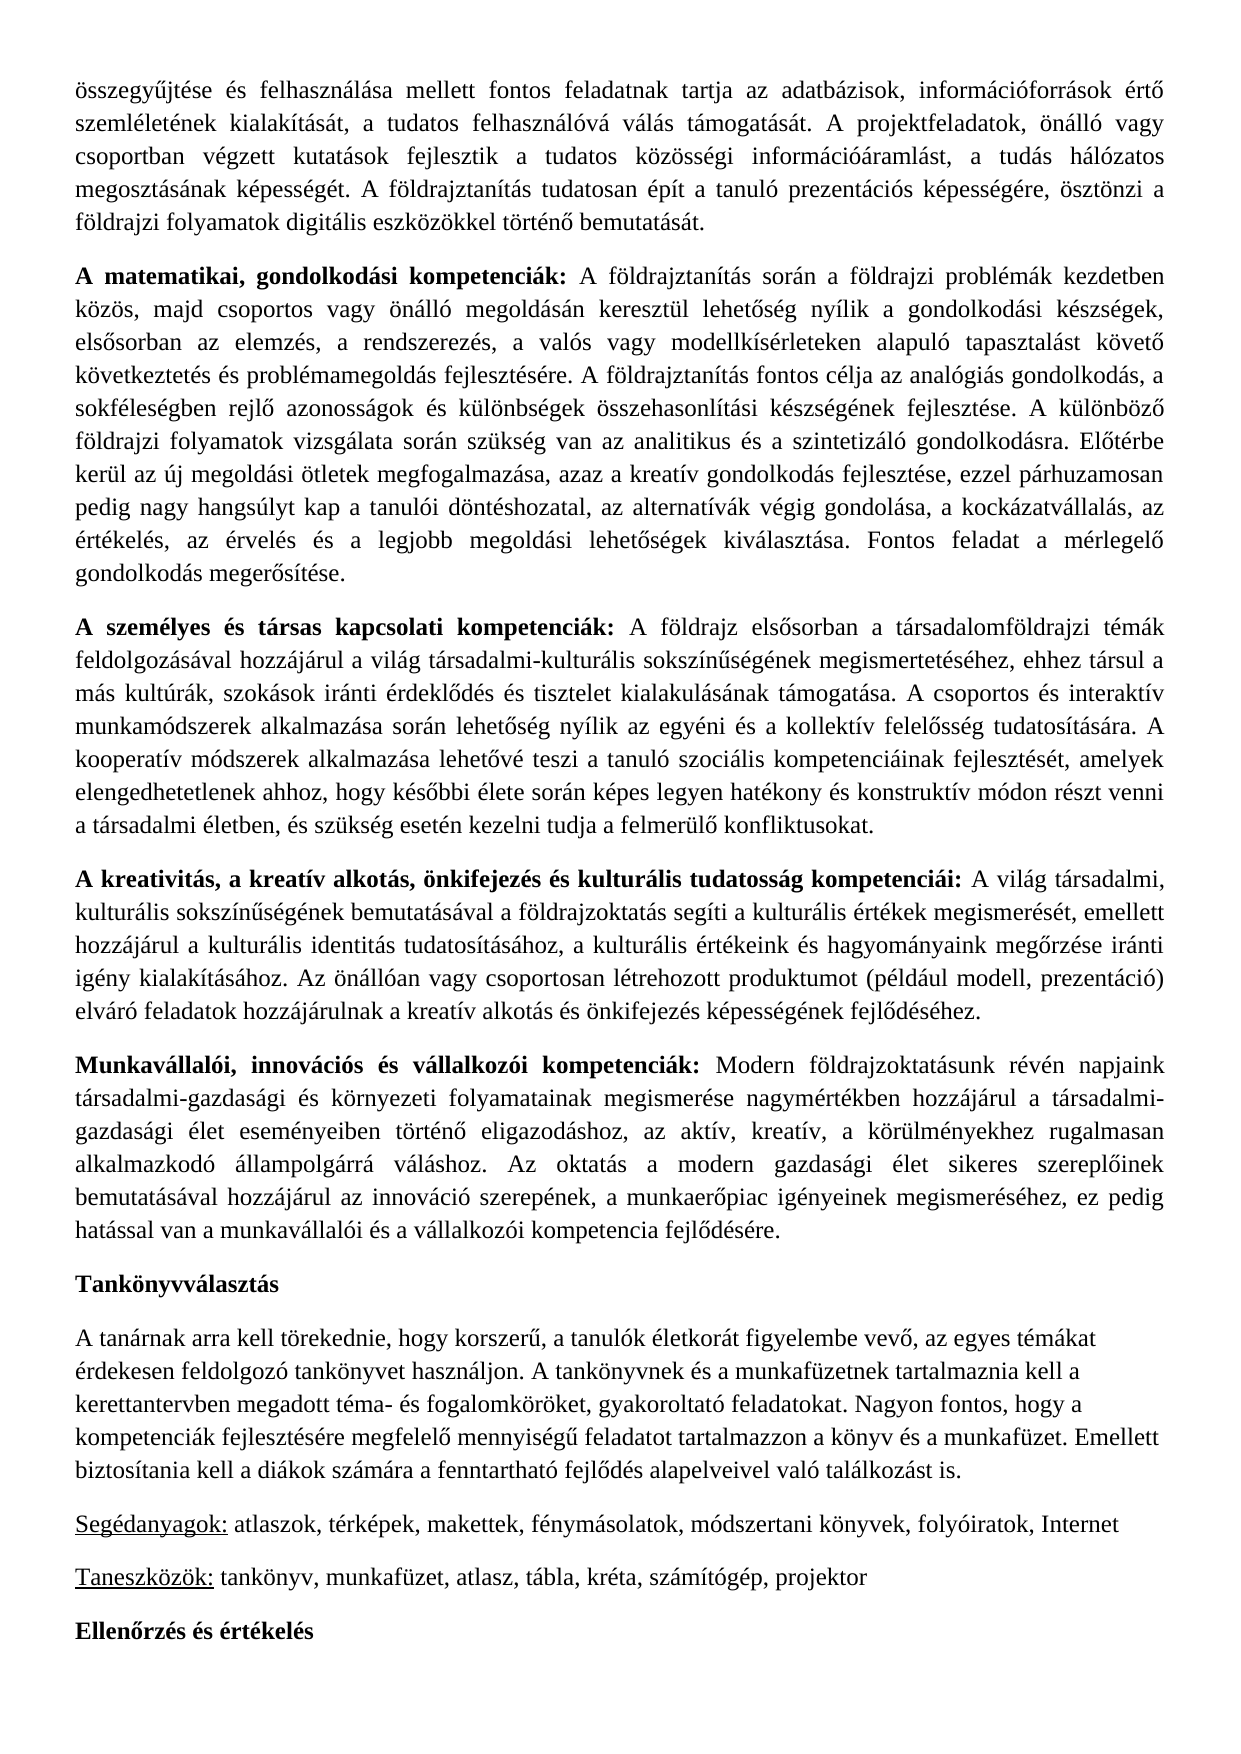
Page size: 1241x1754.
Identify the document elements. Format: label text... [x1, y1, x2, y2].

text Munkavállalói, innovációs és vállalkozói kompetenciák: Modern földrajzoktatásunk révén napjaink társadalmi-gazdasági és környezeti folyamatainak megismerése nagymértékben hozzájárul a társadalmi-gazdasági élet eseményeiben történő eligazodáshoz, az aktív, kreatív, a körülményekhez rugalmasan alkalmazkodó állampolgárrá váláshoz. Az oktatás a modern gazdasági élet sikeres szereplőinek bemutatásával hozzájárul az innováció szerepének, a munkaerőpiac igényeinek megismeréséhez, ez pedig hatással van a munkavállalói és a vállalkozói kompetencia fejlődésére. [75, 1050, 1165, 1244]
text Ellenőrzés és értékelés [75, 1616, 1165, 1645]
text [75, 75, 1165, 236]
text Taneszközök: tankönyv, munkafüzet, atlasz, tábla, kréta, számítógép, projektor [75, 1562, 1165, 1591]
text A kreativitás, a kreatív alkotás, önkifejezés és kulturális tudatosság kompetenciái: A világ társadalmi, kulturális sokszínűségének bemutatásával a földrajzoktatás segíti a kulturális értékek megismerését, emellett hozzájárul a kulturális identitás tudatosításához, a kulturális értékeink és hagyományaink megőrzése iránti igény kialakításához. Az önállóan vagy csoportosan létrehozott produktumot (például modell, prezentáció) elváró feladatok hozzájárulnak a kreatív alkotás és önkifejezés képességének fejlődéséhez. [75, 864, 1165, 1025]
text A matematikai, gondolkodási kompetenciák: A földrajztanítás során a földrajzi problémák kezdetben közös, majd csoportos vagy önálló megoldásán keresztül lehetőség nyílik a gondolkodási készségek, elsősorban az elemzés, a rendszerezés, a valós vagy modellkísérleteken alapuló tapasztalást követő következtetés és problémamegoldás fejlesztésére. A földrajztanítás fontos célja az analógiás gondolkodás, a sokféleségben rejlő azonosságok és különbségek összehasonlítási készségének fejlesztése. A különböző földrajzi folyamatok vizsgálata során szükség van az analitikus és a szintetizáló gondolkodásra. Előtérbe kerül az új megoldási ötletek megfogalmazása, azaz a kreatív gondolkodás fejlesztése, ezzel párhuzamosan pedig nagy hangsúlyt kap a tanulói döntéshozatal, az alternatívák végig gondolása, a kockázatvállalás, az értékelés, az érvelés és a legjobb megoldási lehetőségek kiválasztása. Fontos feladat a mérlegelő gondolkodás megerősítése. [75, 261, 1165, 587]
text A személyes és társas kapcsolati kompetenciák: A földrajz elsősorban a társadalomföldrajzi témák feldolgozásával hozzájárul a világ társadalmi-kulturális sokszínűségének megismertetéséhez, ehhez társul a más kultúrák, szokások iránti érdeklődés és tisztelet kialakulásának támogatása. A csoportos és interaktív munkamódszerek alkalmazása során lehetőség nyílik az egyéni és a kollektív felelősség tudatosítására. A kooperatív módszerek alkalmazása lehetővé teszi a tanuló szociális kompetenciáinak fejlesztését, amelyek elengedhetetlenek ahhoz, hogy későbbi élete során képes legyen hatékony és konstruktív módon részt venni a társadalmi életben, és szükség esetén kezelni tudja a felmerülő konfliktusokat. [75, 612, 1165, 839]
text A tanárnak arra kell törekednie, hogy korszerű, a tanulók életkorát figyelembe vevő, az egyes témákat érdekesen feldolgozó tankönyvet használjon. A tankönyvnek és a munkafüzetnek tartalmaznia kell a kerettantervben megadott téma- és fogalomköröket, gyakoroltató feladatokat. Nagyon fontos, hogy a kompetenciák fejlesztésére megfelelő mennyiségű feladatot tartalmazzon a könyv és a munkafüzet. Emellett biztosítania kell a diákok számára a fenntartható fejlődés alapelveivel való találkozást is. [75, 1323, 1165, 1483]
text Segédanyagok: atlaszok, térképek, makettek, fénymásolatok, módszertani könyvek, folyóiratok, Internet [75, 1509, 1165, 1537]
text Tankönyvválasztás [75, 1269, 1165, 1298]
